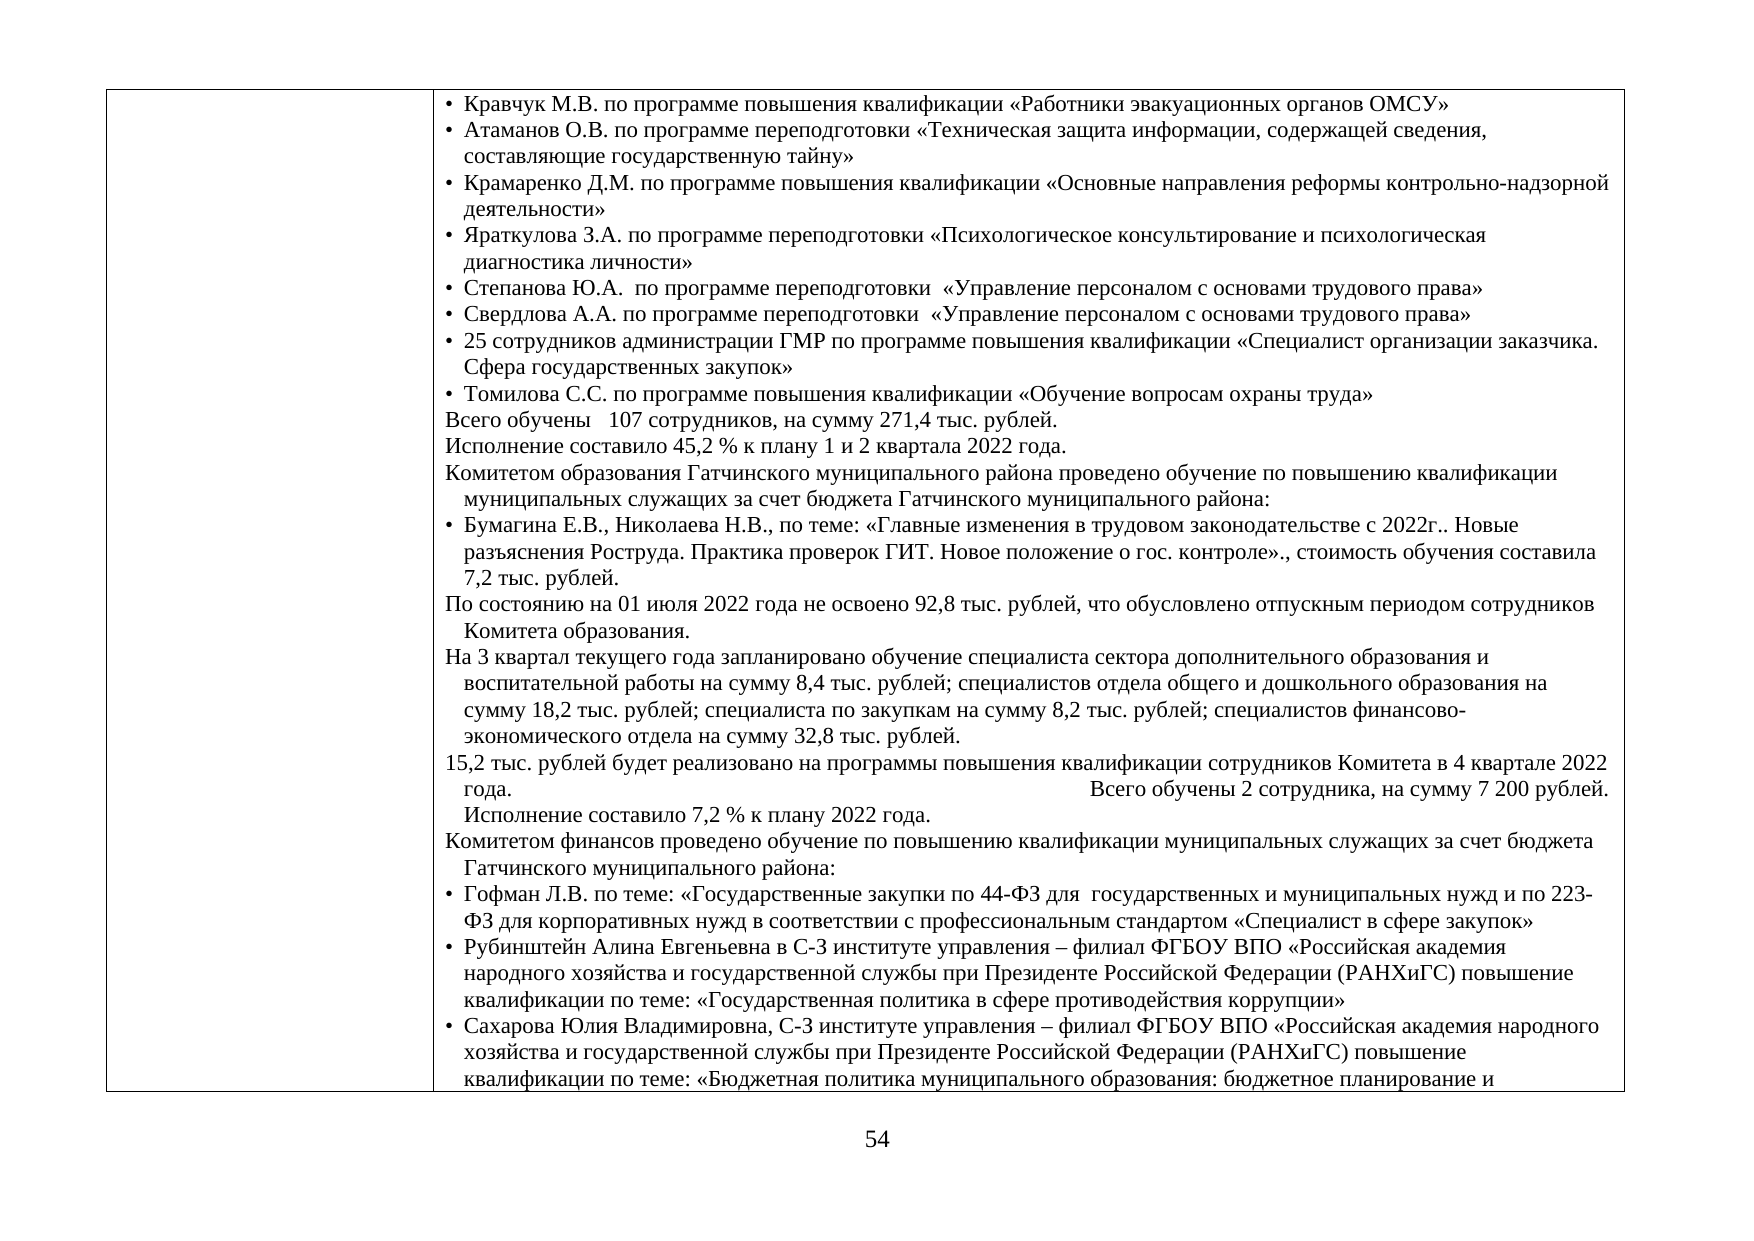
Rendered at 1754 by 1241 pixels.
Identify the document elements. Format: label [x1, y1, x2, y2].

table_cell [107, 90, 433, 1091]
table_cell [434, 90, 1624, 1091]
